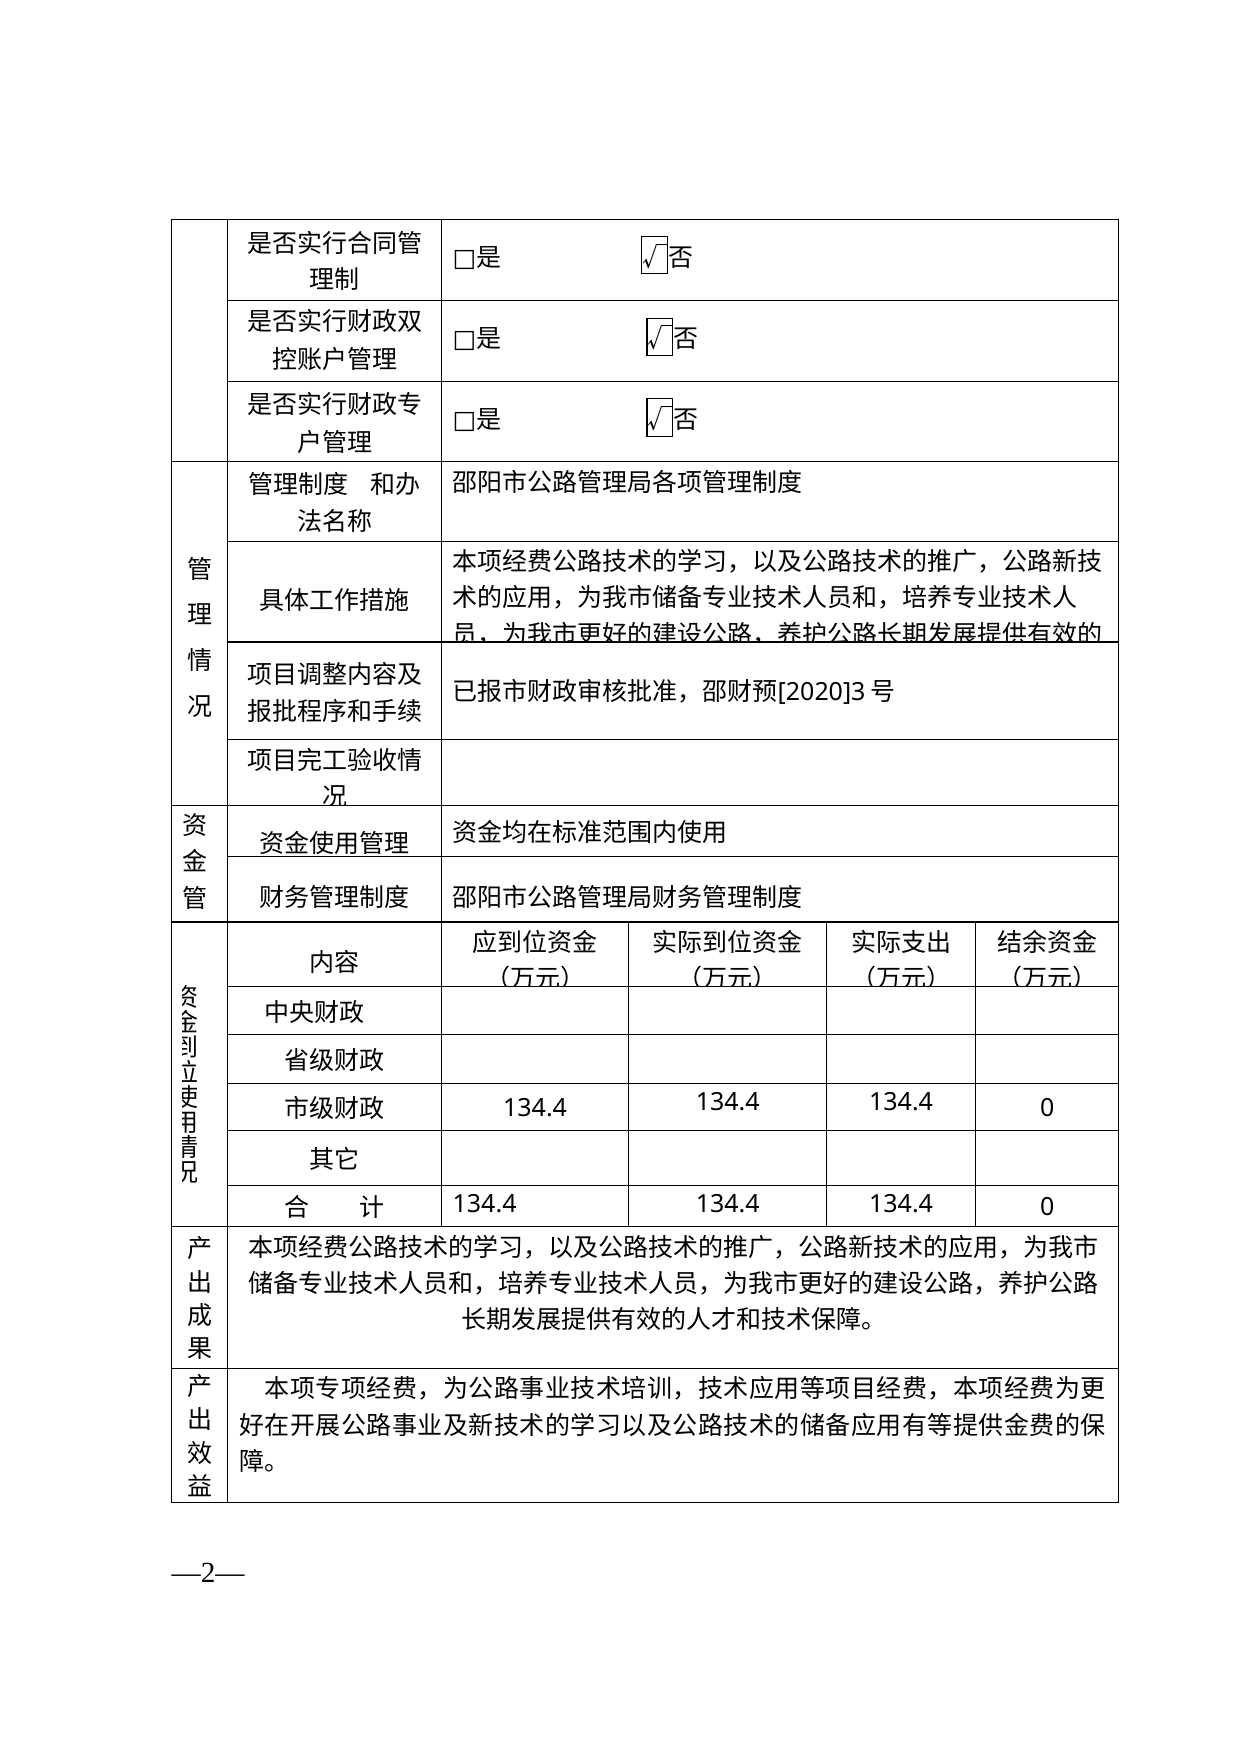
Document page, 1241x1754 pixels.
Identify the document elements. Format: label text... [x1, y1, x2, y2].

table_cell 资金到位使用情况 [172, 923, 227, 1226]
table_cell 管理制度 和办法名称 [228, 462, 441, 541]
table_cell 本项专项经费，为公路事业技术培训，技术应用等项目经费，本项经费为更好在开展公路事业及新技术的学习以及公路技术的储备应用有等提供金费的保障。 [228, 1369, 1118, 1502]
table_cell [827, 1035, 975, 1082]
table_cell 已报市财政审核批准，邵财预[2020]3号 [442, 643, 1118, 739]
table_cell 资金管理情况 [172, 806, 227, 921]
table_cell □是 √否 [442, 382, 1118, 461]
table_cell 134.4 [827, 1084, 975, 1130]
table_cell 项目完工验收情况 [228, 740, 441, 804]
table_cell 134.4 [629, 1084, 826, 1130]
table_cell 本项经费公路技术的学习，以及公路技术的推广，公路新技术的应用，为我市储备专业技术人员和，培养专业技术人员，为我市更好的建设公路，养护公路长期发展提供有效的人才和技术保障。 [228, 1227, 1118, 1368]
table_cell □是 √否 [442, 301, 1118, 381]
table_cell 实际支出（万元） [827, 923, 975, 986]
table_cell 省级财政 [228, 1035, 441, 1082]
table_cell [442, 1131, 628, 1185]
table_cell 合 计 [228, 1186, 441, 1226]
table_cell [442, 1035, 628, 1082]
table_cell 中央财政 [228, 987, 441, 1034]
table_cell 134.4 [442, 1084, 628, 1130]
table_cell 其它 [228, 1131, 441, 1185]
table_cell 邵阳市公路管理局各项管理制度 [442, 462, 1118, 541]
table_cell 是否实行合同管理制 [228, 220, 441, 300]
table_cell 财务管理制度 [228, 857, 441, 921]
table_cell 市级财政 [228, 1084, 441, 1130]
table_cell 0 [976, 1084, 1118, 1130]
table_cell 134.4 [629, 1186, 826, 1226]
table_cell [827, 1131, 975, 1185]
table_cell 产出成果 [172, 1227, 227, 1368]
table_cell 管理情况 [172, 462, 227, 804]
table_cell 实际到位资金（万元） [629, 923, 826, 986]
table_cell 应到位资金（万元） [442, 923, 628, 986]
table_cell 资金使用管理 [228, 806, 441, 856]
table_cell [976, 987, 1118, 1034]
table_cell [976, 1035, 1118, 1082]
table_cell [629, 1131, 826, 1185]
table_cell [442, 987, 628, 1034]
table_cell [976, 1131, 1118, 1185]
table_cell [442, 740, 1118, 804]
table_cell 是否实行财政双控账户管理 管理 [228, 301, 441, 381]
table_cell [629, 987, 826, 1034]
table_cell 邵阳市公路管理局财务管理制度 [442, 857, 1118, 921]
table_cell 产出效益 [172, 1369, 227, 1502]
table_cell 具体工作措施 [228, 542, 441, 641]
table_cell 134.4 [827, 1186, 975, 1226]
table_cell 是否实行财政专户管理 [228, 382, 441, 461]
table_cell 项目调整内容及报批程序和手续 [228, 643, 441, 739]
table_cell 资金均在标准范围内使用 [442, 806, 1118, 856]
table_cell 本项经费公路技术的学习，以及公路技术的推广，公路新技术的应用，为我市储备专业技术人员和，培养专业技术人员，为我市更好的建设公路，养护公路长期发展提供有效的人才和技术保障。 [442, 542, 1118, 641]
table_cell 内容 [228, 923, 441, 986]
table_cell □是 √否 [442, 220, 1118, 300]
table_cell 0 [976, 1186, 1118, 1226]
table_cell 结余资金（万元） [976, 923, 1118, 986]
table_cell 134.4 [442, 1186, 628, 1226]
table_cell [827, 987, 975, 1034]
table_cell [629, 1035, 826, 1082]
